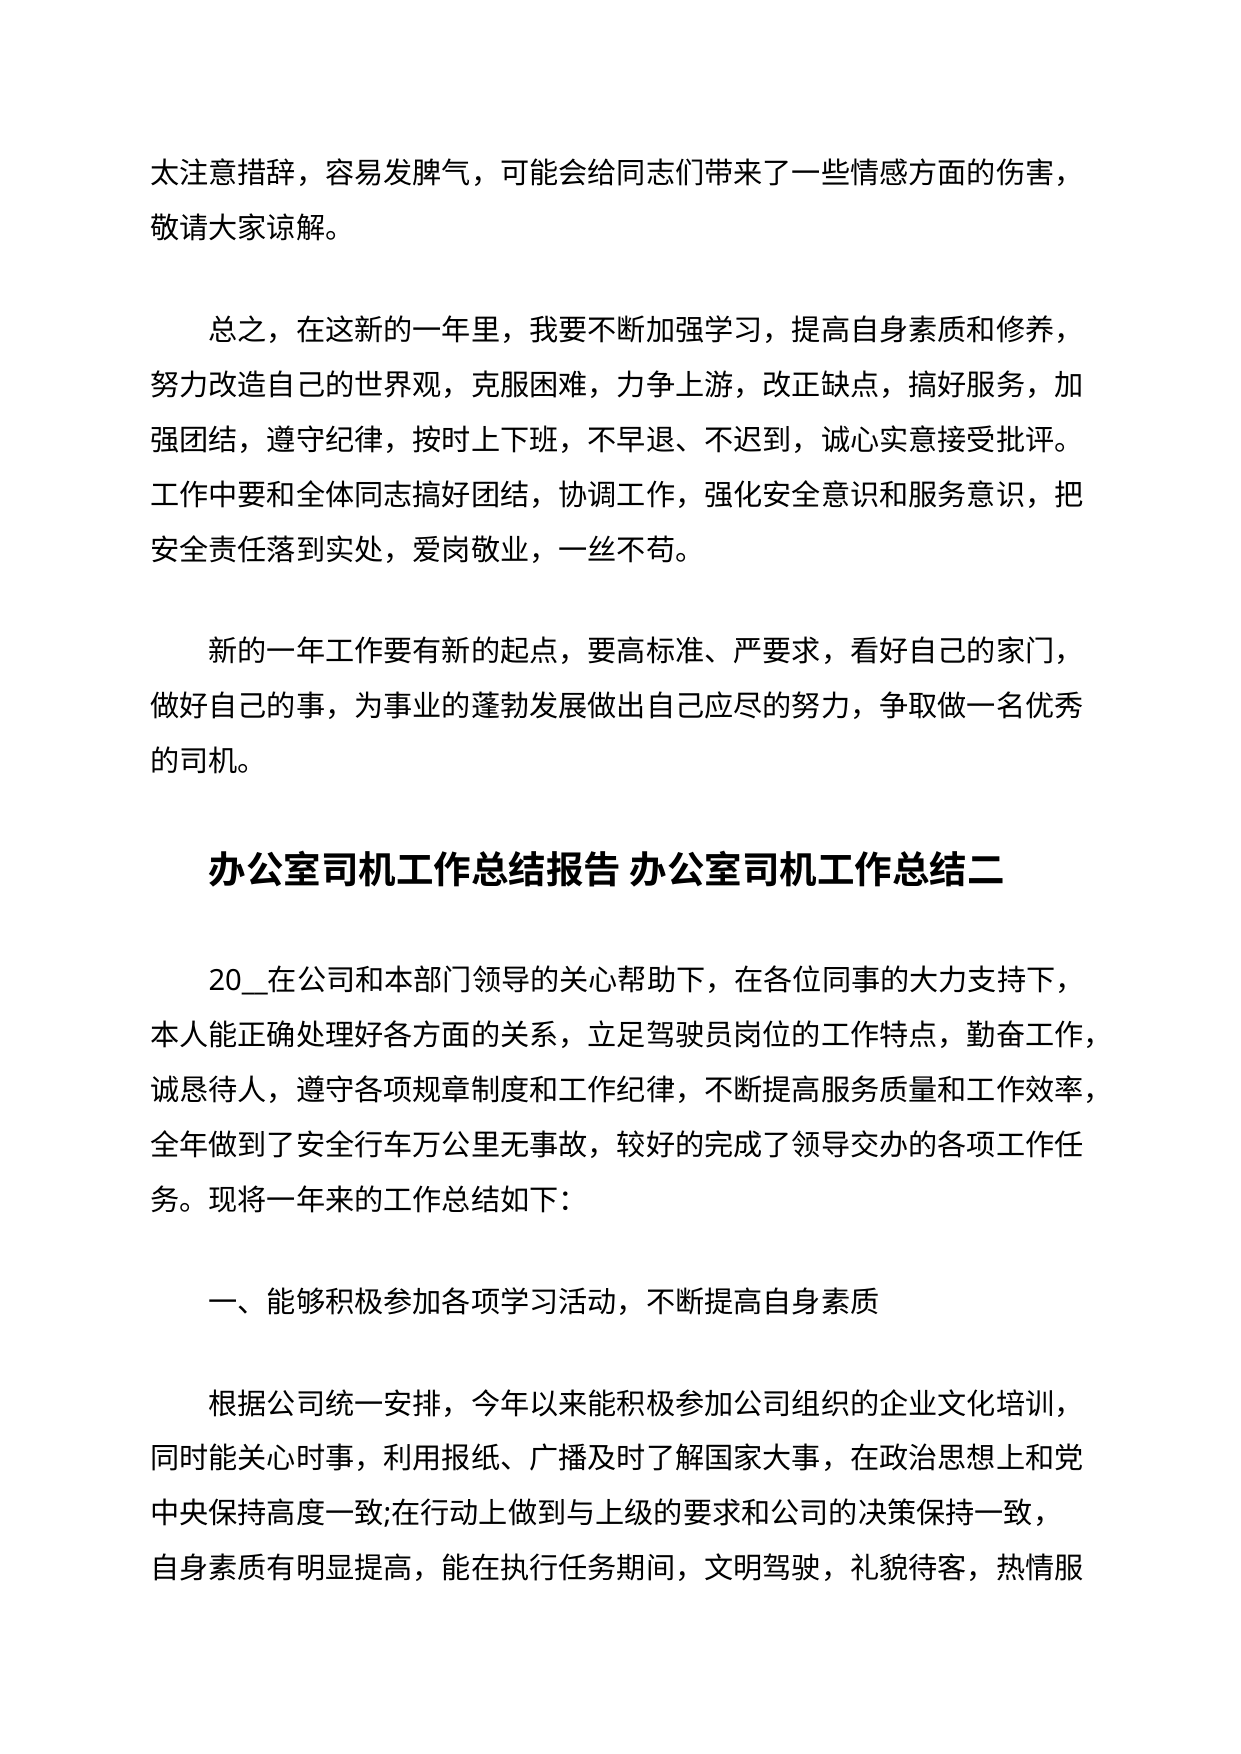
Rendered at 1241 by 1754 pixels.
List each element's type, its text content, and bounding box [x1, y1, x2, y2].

text 办公室司机工作总结报告 办公室司机工作总结二 [150, 839, 1090, 894]
text 20__在公司和本部门领导的关心帮助下，在各位同事的大力支持下，本人能正确处理好各方面的关系，立足驾驶员岗位的工作特点，勤奋工作，诚恳待人，遵守各项规章制度和工作纪律，不断提高服务质量和工作效率，全年做到了安全行车万公里无事故，较好的完成了领导交办的各项工作任务。现将一年来的工作总结如下： [150, 957, 1090, 1219]
text 一、能够积极参加各项学习活动，不断提高自身素质 [150, 1278, 1090, 1321]
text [150, 1380, 1090, 1587]
text 新的一年工作要有新的起点，要高标准、严要求，看好自己的家门，做好自己的事，为事业的蓬勃发展做出自己应尽的努力，争取做一名优秀的司机。 [150, 628, 1090, 780]
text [150, 150, 1090, 247]
text 总之，在这新的一年里，我要不断加强学习，提高自身素质和修养，努力改造自己的世界观，克服困难，力争上游，改正缺点，搞好服务，加强团结，遵守纪律，按时上下班，不早退、不迟到，诚心实意接受批评。工作中要和全体同志搞好团结，协调工作，强化安全意识和服务意识，把安全责任落到实处，爱岗敬业，一丝不苟。 [150, 307, 1090, 568]
